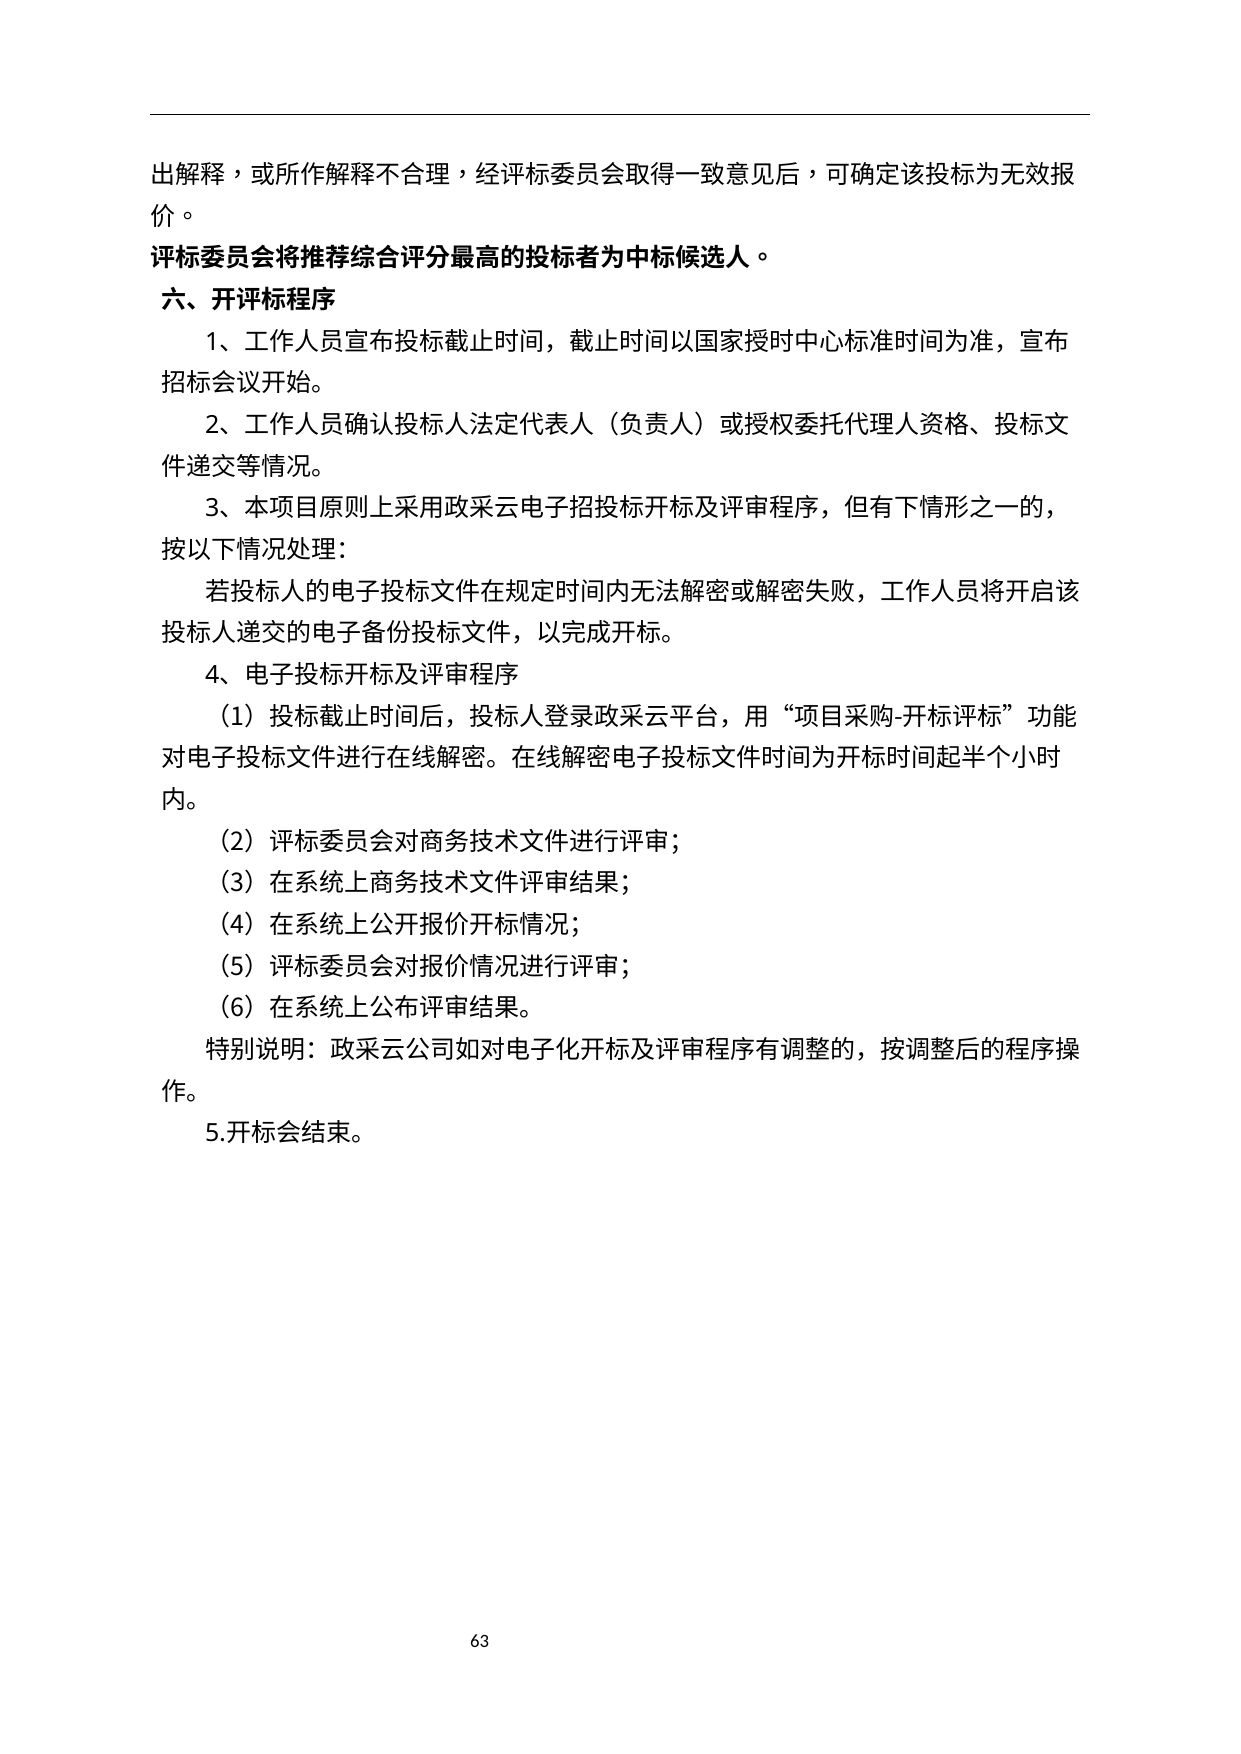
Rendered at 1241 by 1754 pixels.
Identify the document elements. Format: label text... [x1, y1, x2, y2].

text 特别说明：政采云公司如对电子化开标及评审程序有调整的，按调整后的程序操作。 [161, 1025, 1090, 1108]
text 1、工作人员宣布投标截止时间，截止时间以国家授时中心标准时间为准，宣布招标会议开始。 [161, 317, 1090, 400]
text 4、电子投标开标及评审程序 [161, 650, 1090, 692]
text 3、本项目原则上采用政采云电子招投标开标及评审程序，但有下情形之一的，按以下情况处理： [161, 483, 1090, 567]
text （2）评标委员会对商务技术文件进行评审； [161, 817, 1090, 858]
text （6）在系统上公布评审结果。 [161, 983, 1090, 1025]
text （1）投标截止时间后，投标人登录政采云平台，用“项目采购-开标评标”功能对电子投标文件进行在线解密。在线解密电子投标文件时间为开标时间起半个小时内。 [161, 692, 1090, 817]
text 六、开评标程序 [161, 275, 1090, 317]
text （5）评标委员会对报价情况进行评审； [161, 942, 1090, 983]
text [150, 150, 1090, 233]
text 评标委员会将推荐综合评分最高的投标者为中标候选人。 [150, 233, 1090, 275]
text （3）在系统上商务技术文件评审结果； [161, 858, 1090, 900]
text （4）在系统上公开报价开标情况； [161, 900, 1090, 942]
text 若投标人的电子投标文件在规定时间内无法解密或解密失败，工作人员将开启该投标人递交的电子备份投标文件，以完成开标。 [161, 567, 1090, 650]
text 5.开标会结束。 [161, 1108, 1090, 1150]
text 2、工作人员确认投标人法定代表人（负责人）或授权委托代理人资格、投标文件递交等情况。 [161, 400, 1090, 483]
